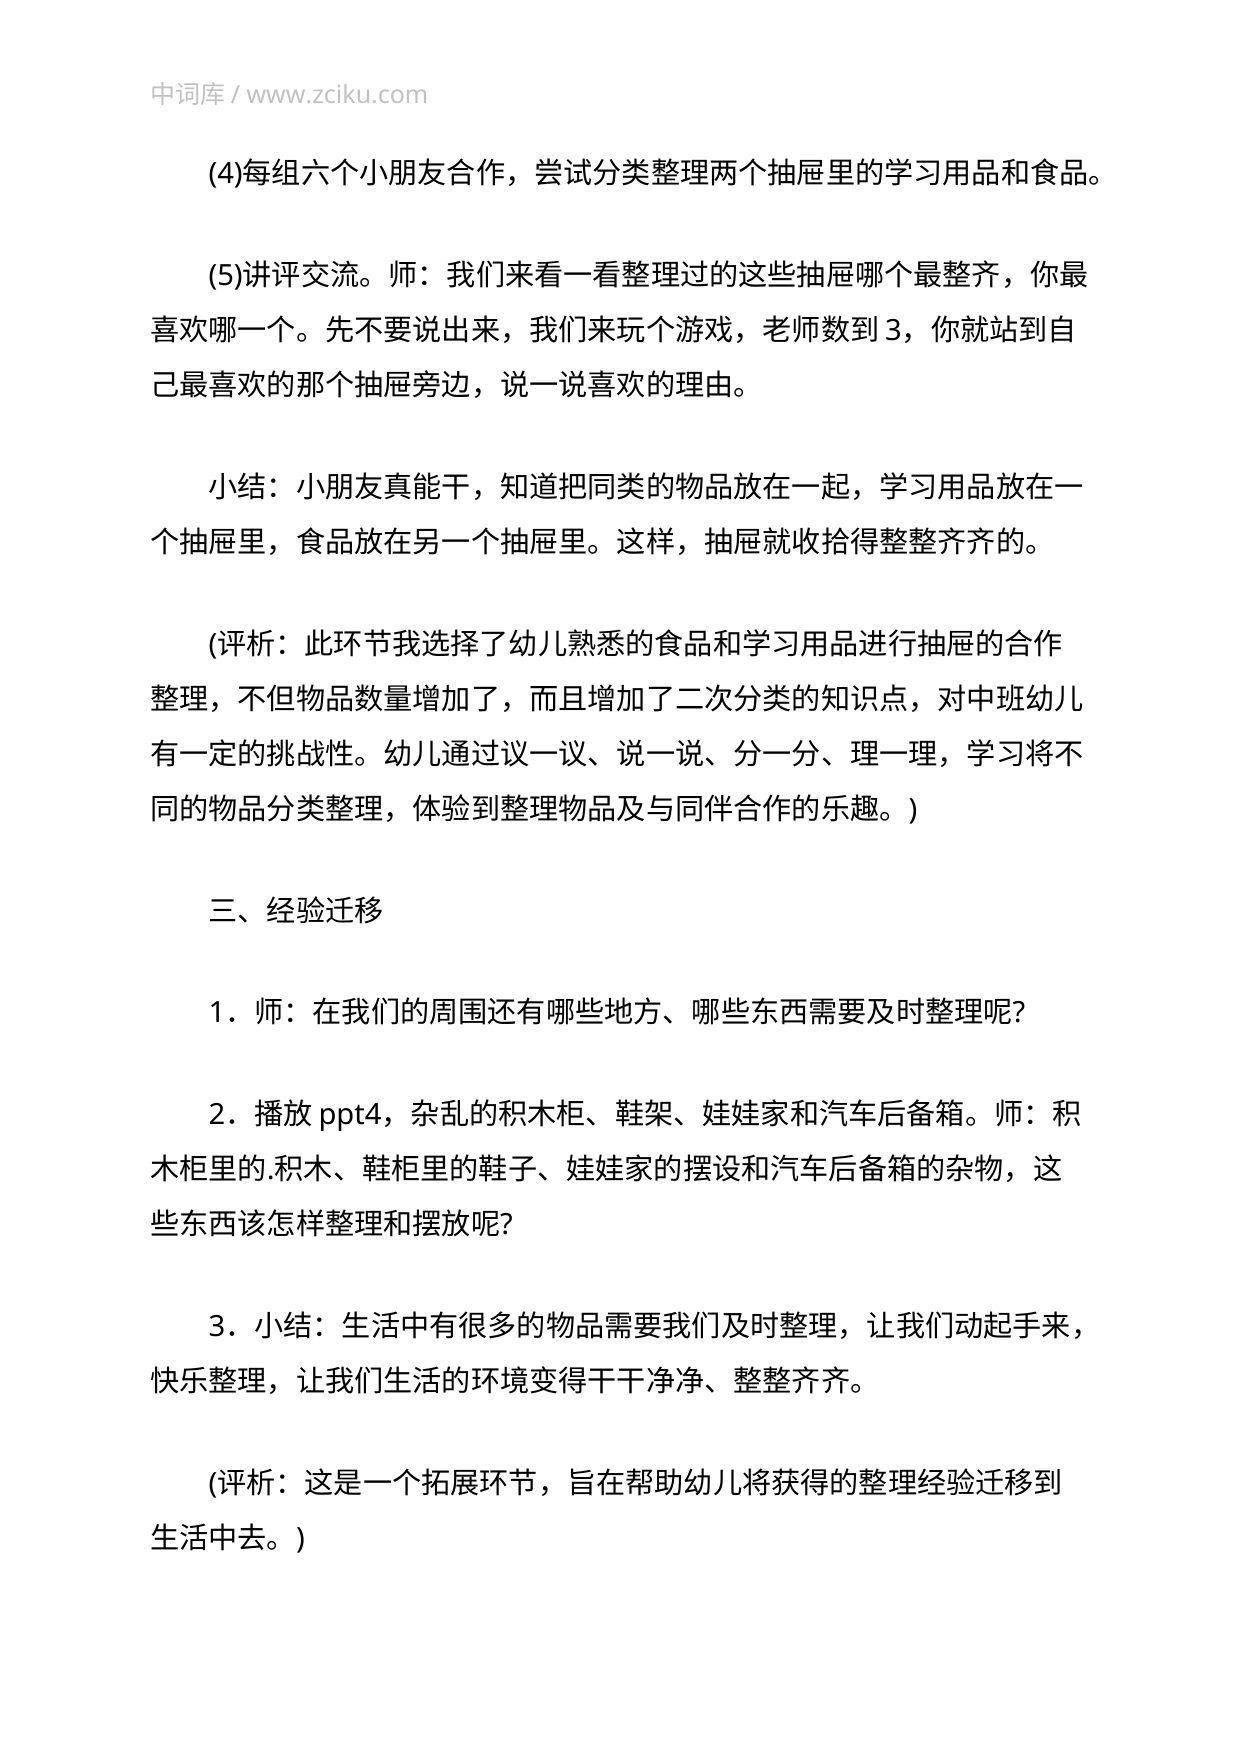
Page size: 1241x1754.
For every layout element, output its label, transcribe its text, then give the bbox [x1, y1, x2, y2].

text (5)讲评交流。师：我们来看一看整理过的这些抽屉哪个最整齐，你最喜欢哪一个。先不要说出来，我们来玩个游戏，老师数到3，你就站到自己最喜欢的那个抽屉旁边，说一说喜欢的理由。 [150, 252, 1090, 404]
text (评析：此环节我选择了幼儿熟悉的食品和学习用品进行抽屉的合作整理，不但物品数量增加了，而且增加了二次分类的知识点，对中班幼儿有一定的挑战性。幼儿通过议一议、说一说、分一分、理一理，学习将不同的物品分类整理，体验到整理物品及与同伴合作的乐趣。) [150, 620, 1090, 828]
text 1．师：在我们的周围还有哪些地方、哪些东西需要及时整理呢? [150, 989, 1090, 1031]
text 三、经验迁移 [150, 887, 1090, 929]
text (4)每组六个小朋友合作，尝试分类整理两个抽屉里的学习用品和食品。 [150, 150, 1090, 192]
text 3．小结：生活中有很多的物品需要我们及时整理，让我们动起手来，快乐整理，让我们生活的环境变得干干净净、整整齐齐。 [150, 1303, 1090, 1400]
text 小结：小朋友真能干，知道把同类的物品放在一起，学习用品放在一个抽屉里，食品放在另一个抽屉里。这样，抽屉就收拾得整整齐齐的。 [150, 464, 1090, 561]
text 2．播放ppt4，杂乱的积木柜、鞋架、娃娃家和汽车后备箱。师：积木柜里的.积木、鞋柜里的鞋子、娃娃家的摆设和汽车后备箱的杂物，这些东西该怎样整理和摆放呢? [150, 1091, 1090, 1243]
text (评析：这是一个拓展环节，旨在帮助幼儿将获得的整理经验迁移到生活中去。) [150, 1460, 1090, 1557]
